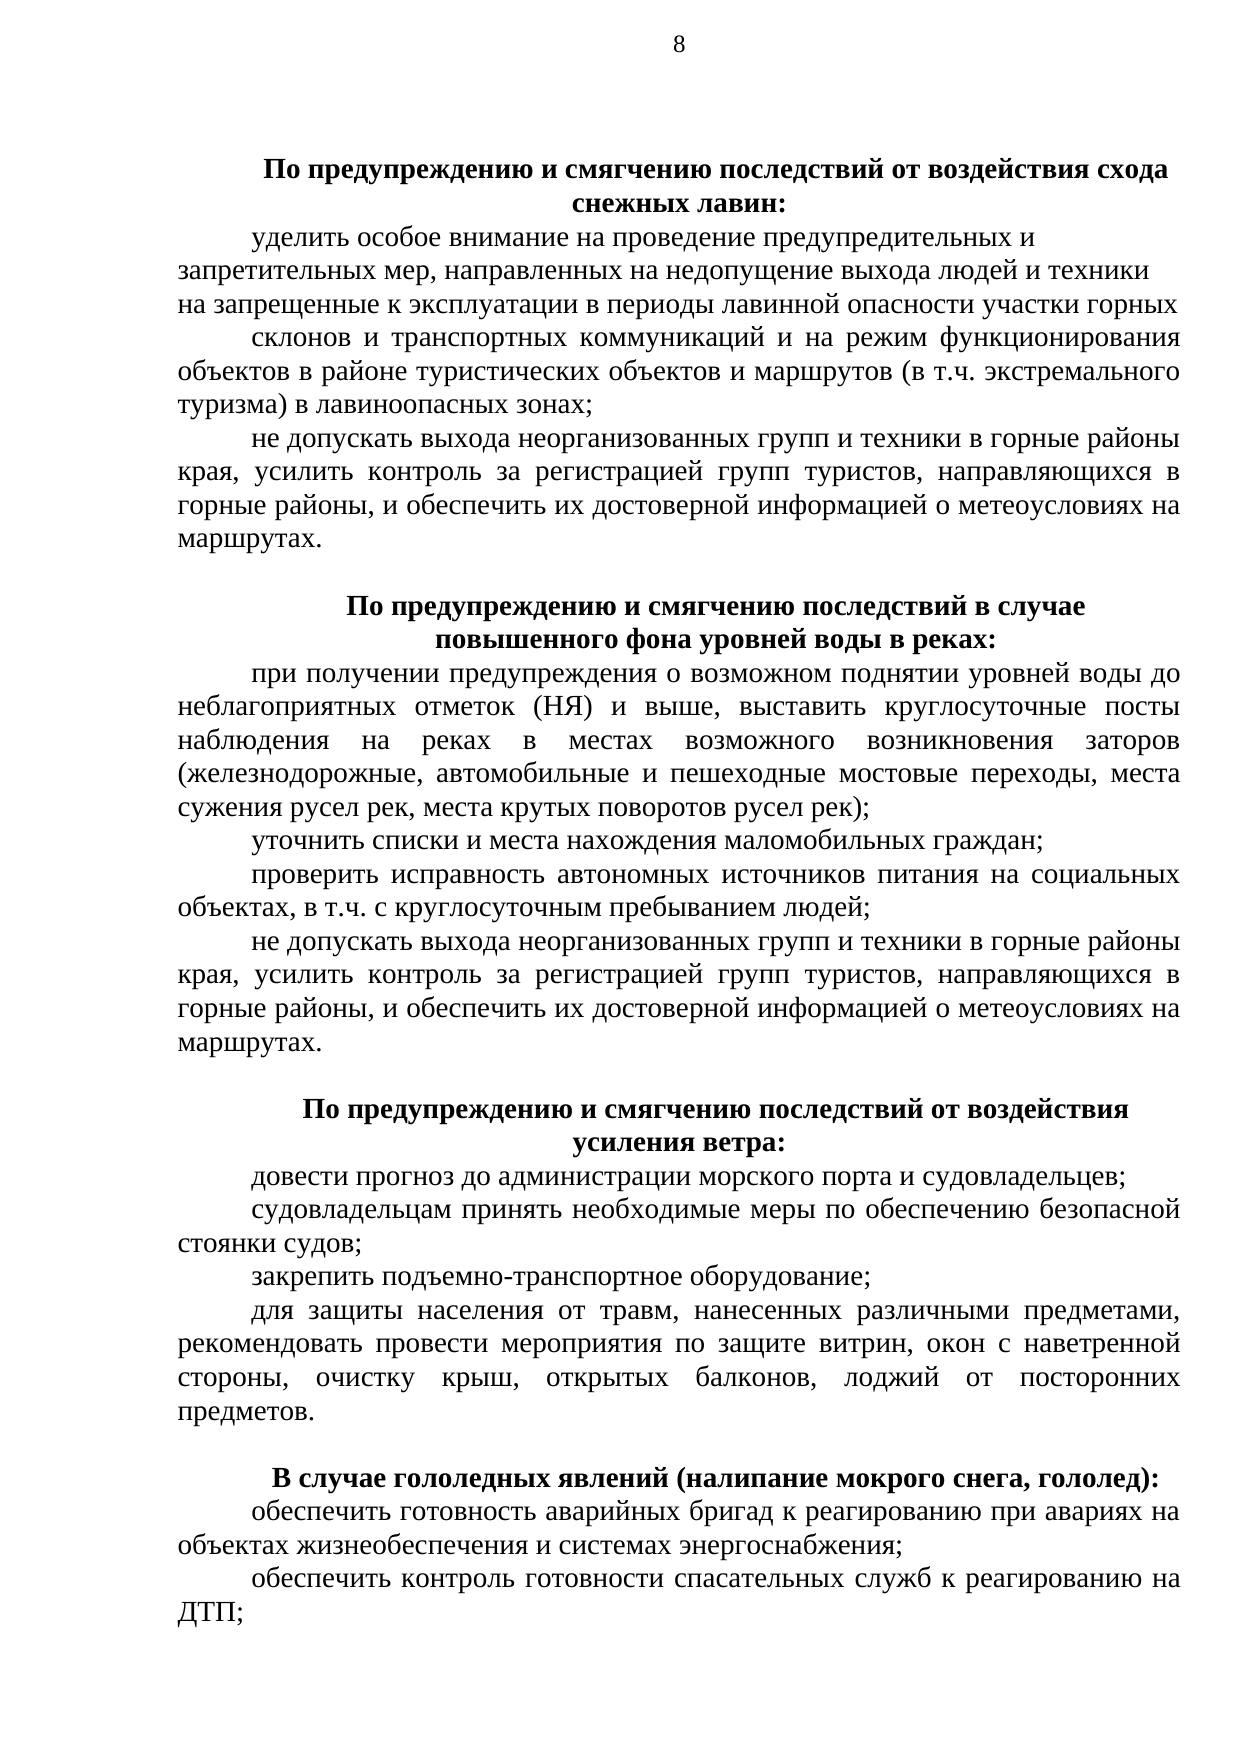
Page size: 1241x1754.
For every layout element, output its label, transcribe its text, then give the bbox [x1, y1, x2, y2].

text довести прогноз до администрации морского порта и судовладельцев; [177, 1158, 1181, 1191]
text не допускать выхода неорганизованных групп и техники в горные районы края, усилить контроль за регистрацией групп туристов, направляющихся в горные районы, и обеспечить их достоверной информацией о метеоусловиях на маршрутах. [177, 923, 1181, 1057]
text В случае гололедных явлений (налипание мокрого снега, гололед): [177, 1460, 1181, 1493]
text По предупреждению и смягчению последствий от воздействия усиления ветра: [177, 1091, 1181, 1158]
text склонов и транспортных коммуникаций и на режим функционирования объектов в районе туристических объектов и маршрутов (в т.ч. экстремального туризма) в лавиноопасных зонах; [177, 319, 1181, 420]
text при получении предупреждения о возможном поднятии уровней воды до неблагоприятных отметок (НЯ) и выше, выставить круглосуточные посты наблюдения на реках в местах возможного возникновения заторов (железнодорожные, автомобильные и пешеходные мостовые переходы, места сужения русел рек, места крутых поворотов русел рек); [177, 655, 1181, 822]
text судовладельцам принять необходимые меры по обеспечению безопасной стоянки судов; [177, 1191, 1181, 1258]
text По предупреждению и смягчению последствий от воздействия схода снежных лавин: [177, 152, 1181, 219]
text не допускать выхода неорганизованных групп и техники в горные районы края, усилить контроль за регистрацией групп туристов, направляющихся в горные районы, и обеспечить их достоверной информацией о метеоусловиях на маршрутах. [177, 420, 1181, 554]
text закрепить подъемно-транспортное оборудование; [177, 1258, 1181, 1292]
text уточнить списки и места нахождения маломобильных граждан; [177, 822, 1181, 856]
text уделить особое внимание на проведение предупредительных и запретительных мер, направленных на недопущение выхода людей и техники на запрещенные к эксплуатации в периоды лавинной опасности участки горных [177, 219, 1181, 319]
text обеспечить готовность аварийных бригад к реагированию при авариях на объектах жизнеобеспечения и системах энергоснабжения; [177, 1493, 1181, 1560]
text повышенного фона уровней воды в реках: [177, 621, 1181, 655]
text для защиты населения от травм, нанесенных различными предметами, рекомендовать провести мероприятия по защите витрин, окон с наветренной стороны, очистку крыш, открытых балконов, лоджий от посторонних предметов. [177, 1292, 1181, 1426]
text обеспечить контроль готовности спасательных служб к реагированию на ДТП; [177, 1560, 1181, 1627]
text проверить исправность автономных источников питания на социальных объектах, в т.ч. с круглосуточным пребыванием людей; [177, 856, 1181, 923]
text По предупреждению и смягчению последствий в случае [177, 588, 1181, 621]
